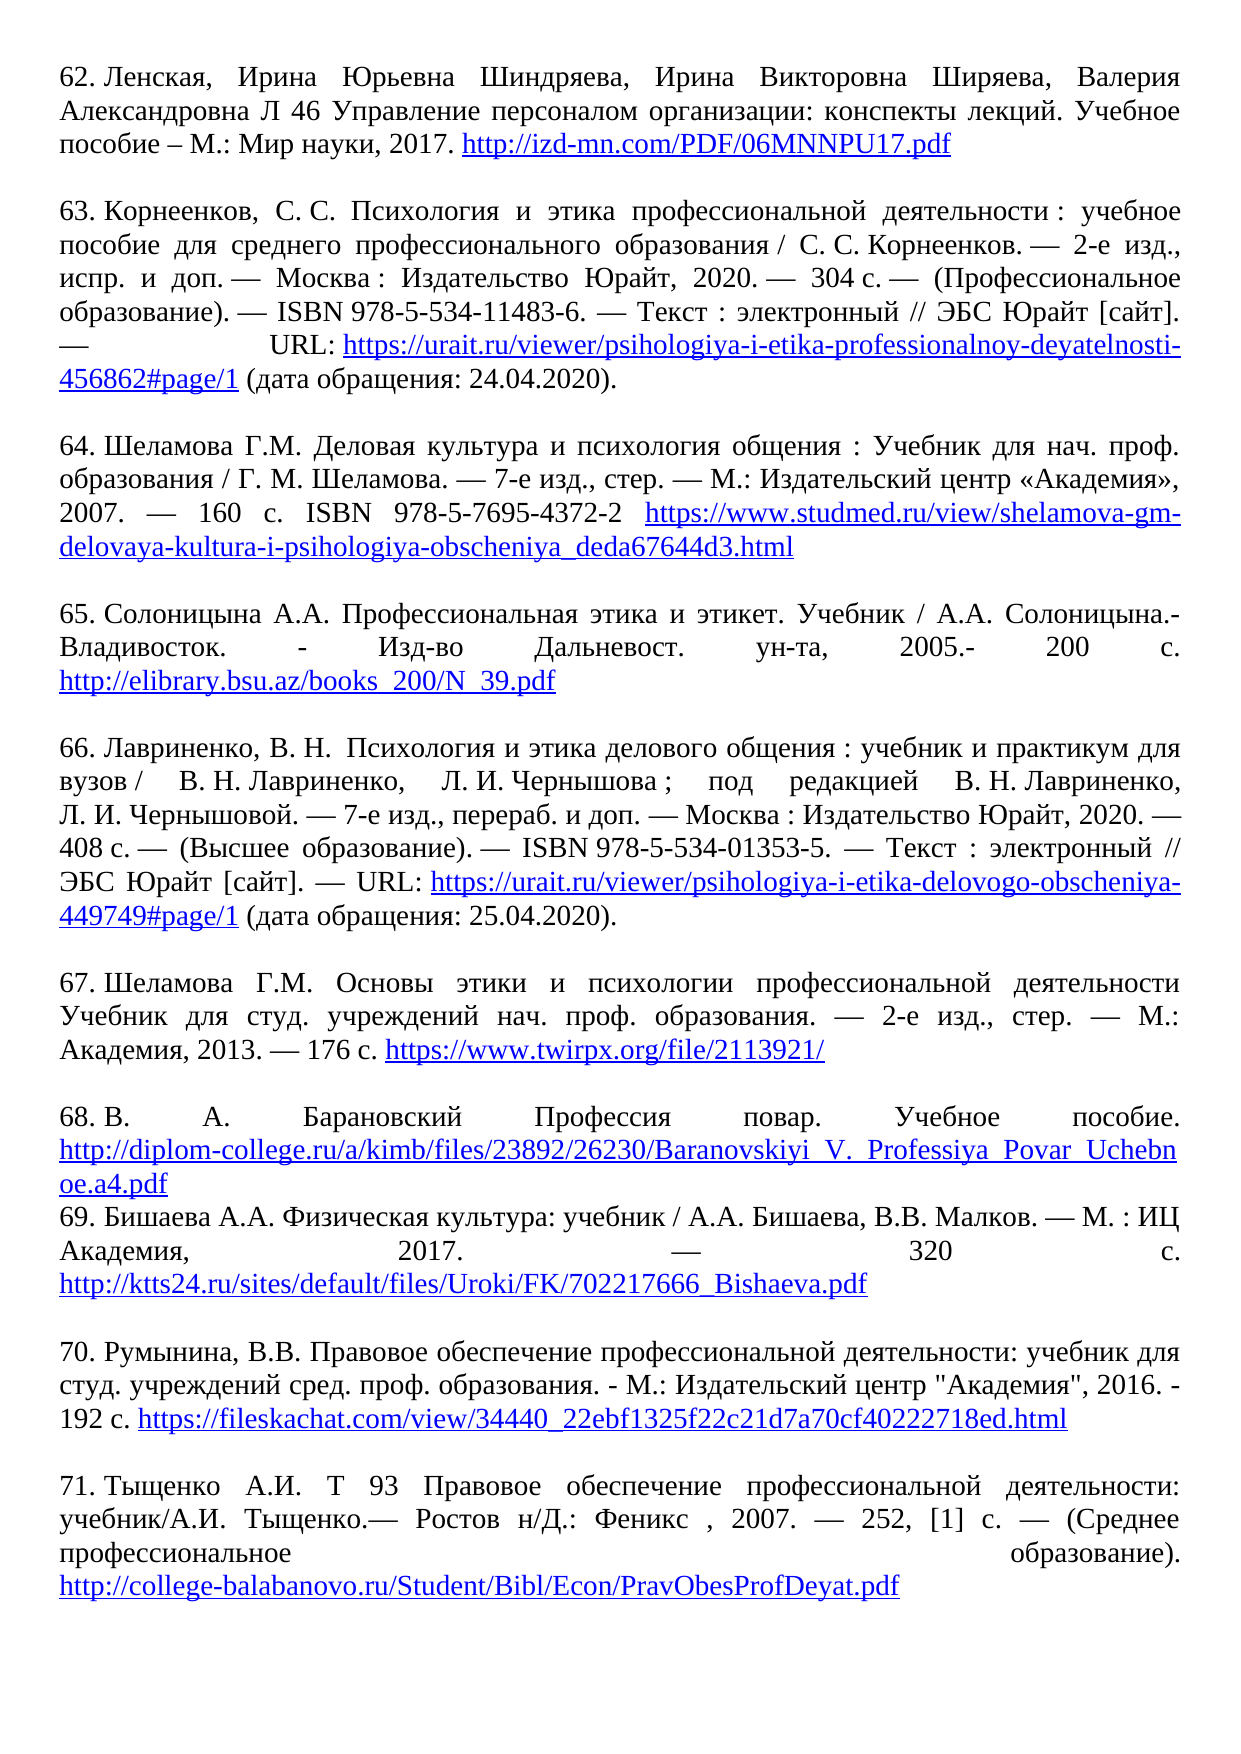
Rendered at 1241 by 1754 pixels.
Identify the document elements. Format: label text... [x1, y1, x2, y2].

list Румынина, В.В. Правовое обеспечение профессиональной деятельности: учебник для студ. учреждений сред. проф. образования. - М.: Издательский центр "Академия", 2016. - 192 с. https://fileskachat.com/view/34440_22ebf1325f22c21d7a70cf40222718ed.html [59, 1334, 1181, 1434]
list Солоницына А.А. Профессиональная этика и этикет. Учебник / А.А. Солоницына.- Владивосток. - Изд-во Дальневост. ун-та, 2005.- 200 c. http://elibrary.bsu.az/books_200/N_39.pdf [59, 596, 1181, 696]
list В. А. Барановский Профессия повар. Учебное пособие. http://diplom-college.ru/a/kimb/files/23892/26230/Baranovskiyi_V._Professiya_Povar_Uchebnoe.a4.pdf [59, 1099, 1181, 1199]
list Бишаева А.А. Физическая культура: учебник / А.А. Бишаева, В.В. Малков. — М. : ИЦ Академия, 2017. — 320 с. http://ktts24.ru/sites/default/files/Uroki/FK/702217666_Bishaeva.pdf [59, 1199, 1181, 1300]
list Лавриненко, В. Н. Психология и этика делового общения : учебник и практикум для вузов / В. Н. Лавриненко, Л. И. Чернышова ; под редакцией В. Н. Лавриненко, Л. И. Чернышовой. — 7-е изд., перераб. и доп. — Москва : Издательство Юрайт, 2020. — 408 с. — (Высшее образование). — ISBN 978-5-534-01353-5. — Текст : электронный // ЭБС Юрайт [сайт]. — URL: https://urait.ru/viewer/psihologiya-i-etika-delovogo-obscheniya-449749#page/1 (дата обращения: 25.04.2020). [59, 730, 1181, 931]
list Тыщенко А.И. Т 93 Правовое обеспечение профессиональной деятельности: учебник/А.И. Тыщенко.— Ростов н/Д.: Феникс , 2007. — 252, [1] с. — (Среднее профессиональное образование). http://college-balabanovo.ru/Student/Bibl/Econ/PravObesProfDeyat.pdf [59, 1468, 1181, 1602]
list Шеламова Г.М. Основы этики и психологии профессиональной деятельности Учебник для студ. учреждений нач. проф. образования. — 2-е изд., стер. — М.: Академия, 2013. — 176 с. https://www.twirpx.org/file/2113921/ [59, 965, 1181, 1065]
list Корнеенков, С. С. Психология и этика профессиональной деятельности : учебное пособие для среднего профессионального образования / С. С. Корнеенков. — 2-е изд., испр. и доп. — Москва : Издательство Юрайт, 2020. — 304 с. — (Профессиональное образование). — ISBN 978-5-534-11483-6. — Текст : электронный // ЭБС Юрайт [сайт]. — URL: https://urait.ru/viewer/psihologiya-i-etika-professionalnoy-deyatelnosti-456862#page/1 (дата обращения: 24.04.2020). [59, 193, 1181, 394]
list Шеламова Г.М. Деловая культура и психология общения : Учебник для нач. проф. образования / Г. М. Шеламова. — 7-е изд., стер. — М.: Издательский центр «Академия», 2007. — 160 с. ISBN 978-5-7695-4372-2 https://www.studmed.ru/view/shelamova-gm-delovaya-kultura-i-psihologiya-obscheniya_deda67644d3.html [59, 428, 1181, 562]
list Ленская, Ирина Юрьевна Шиндряева, Ирина Викторовна Ширяева, Валерия Александровна Л 46 Управление персоналом организации: конспекты лекций. Учебное пособие – М.: Мир науки, 2017. http://izd-mn.com/PDF/06MNNPU17.pdf [59, 59, 1181, 160]
